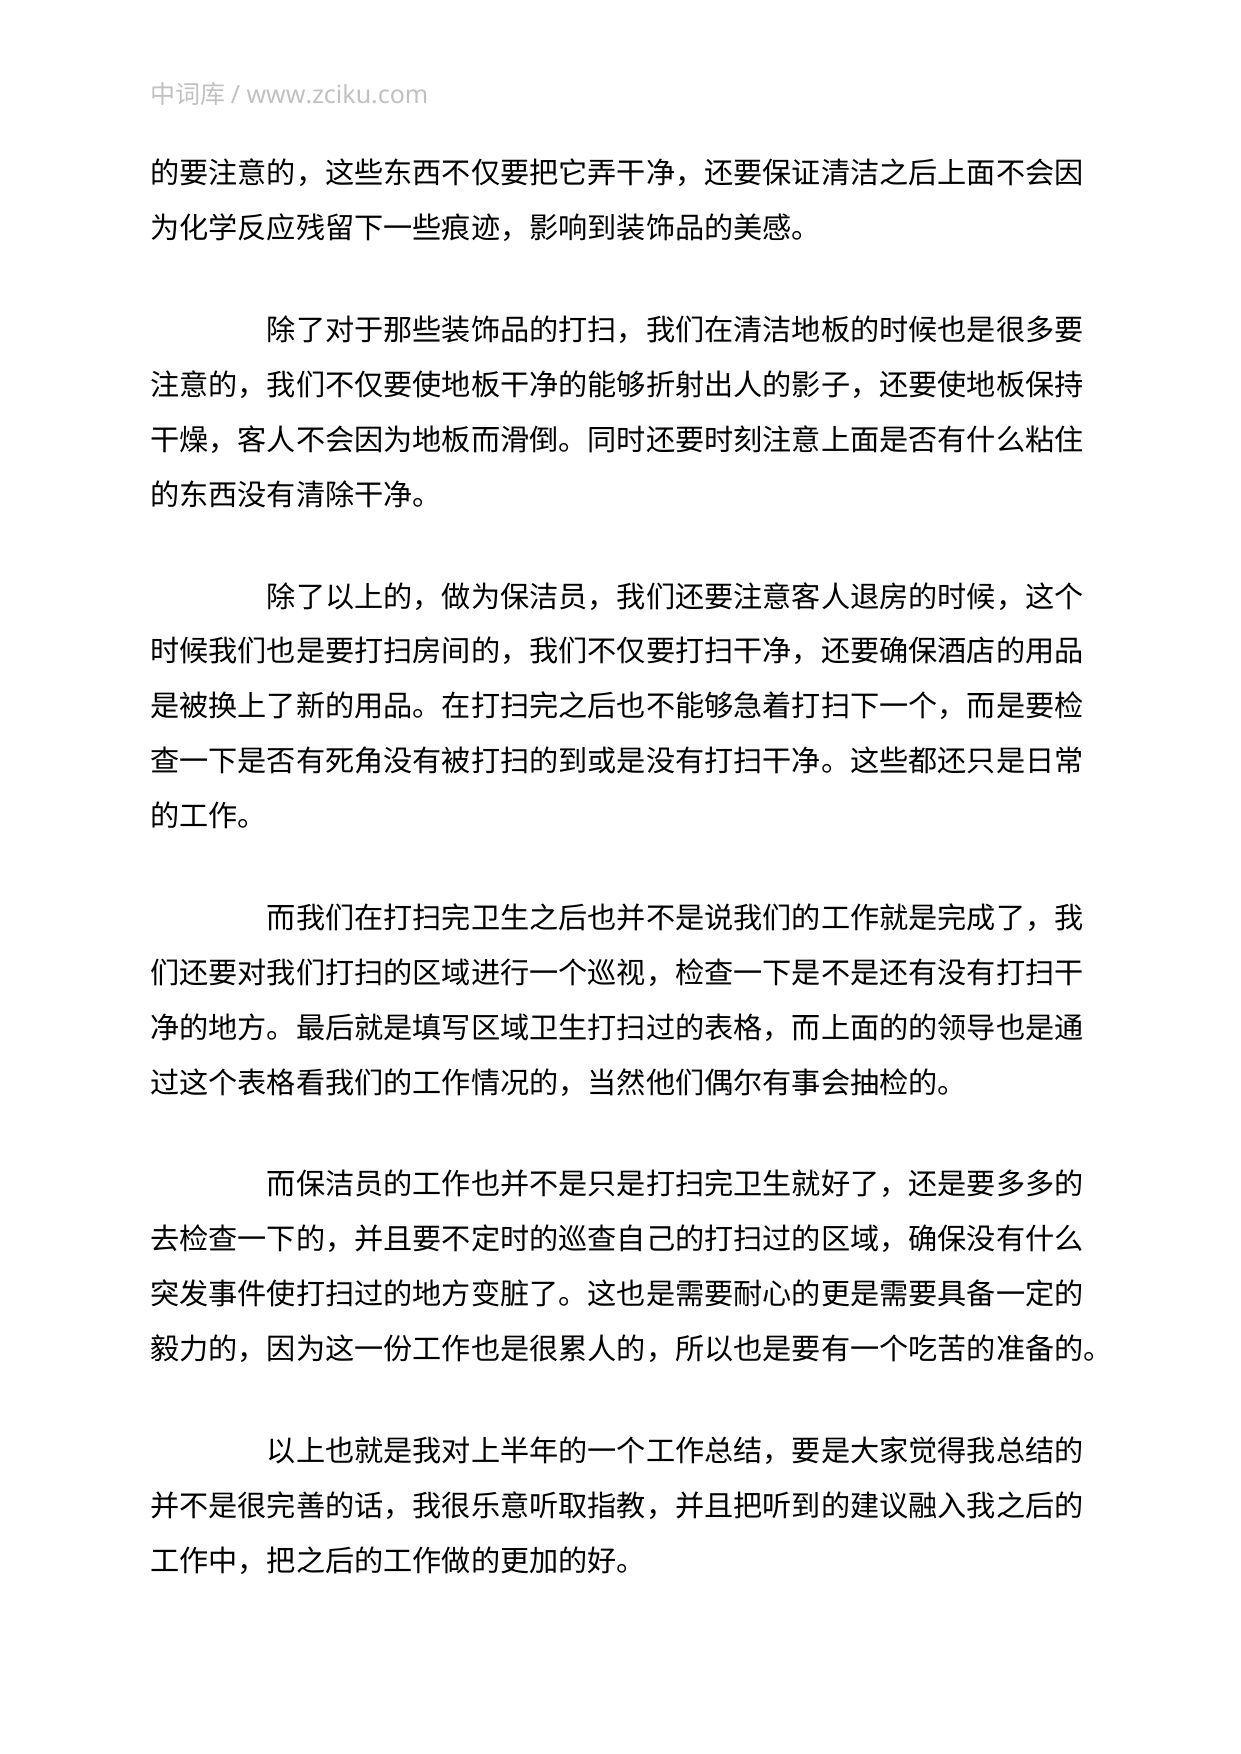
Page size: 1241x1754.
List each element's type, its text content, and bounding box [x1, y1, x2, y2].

text 而保洁员的工作也并不是只是打扫完卫生就好了，还是要多多的去检查一下的，并且要不定时的巡查自己的打扫过的区域，确保没有什么突发事件使打扫过的地方变脏了。这也是需要耐心的更是需要具备一定的毅力的，因为这一份工作也是很累人的，所以也是要有一个吃苦的准备的。 [150, 1161, 1090, 1368]
text 以上也就是我对上半年的一个工作总结，要是大家觉得我总结的并不是很完善的话，我很乐意听取指教，并且把听到的建议融入我之后的工作中，把之后的工作做的更加的好。 [150, 1427, 1090, 1579]
text 除了对于那些装饰品的打扫，我们在清洁地板的时候也是很多要注意的，我们不仅要使地板干净的能够折射出人的影子，还要使地板保持干燥，客人不会因为地板而滑倒。同时还要时刻注意上面是否有什么粘住的东西没有清除干净。 [150, 307, 1090, 514]
text 而我们在打扫完卫生之后也并不是说我们的工作就是完成了，我们还要对我们打扫的区域进行一个巡视，检查一下是不是还有没有打扫干净的地方。最后就是填写区域卫生打扫过的表格，而上面的的领导也是通过这个表格看我们的工作情况的，当然他们偶尔有事会抽检的。 [150, 894, 1090, 1101]
text 除了以上的，做为保洁员，我们还要注意客人退房的时候，这个时候我们也是要打扫房间的，我们不仅要打扫干净，还要确保酒店的用品是被换上了新的用品。在打扫完之后也不能够急着打扫下一个，而是要检查一下是否有死角没有被打扫的到或是没有打扫干净。这些都还只是日常的工作。 [150, 573, 1090, 835]
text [150, 150, 1090, 247]
